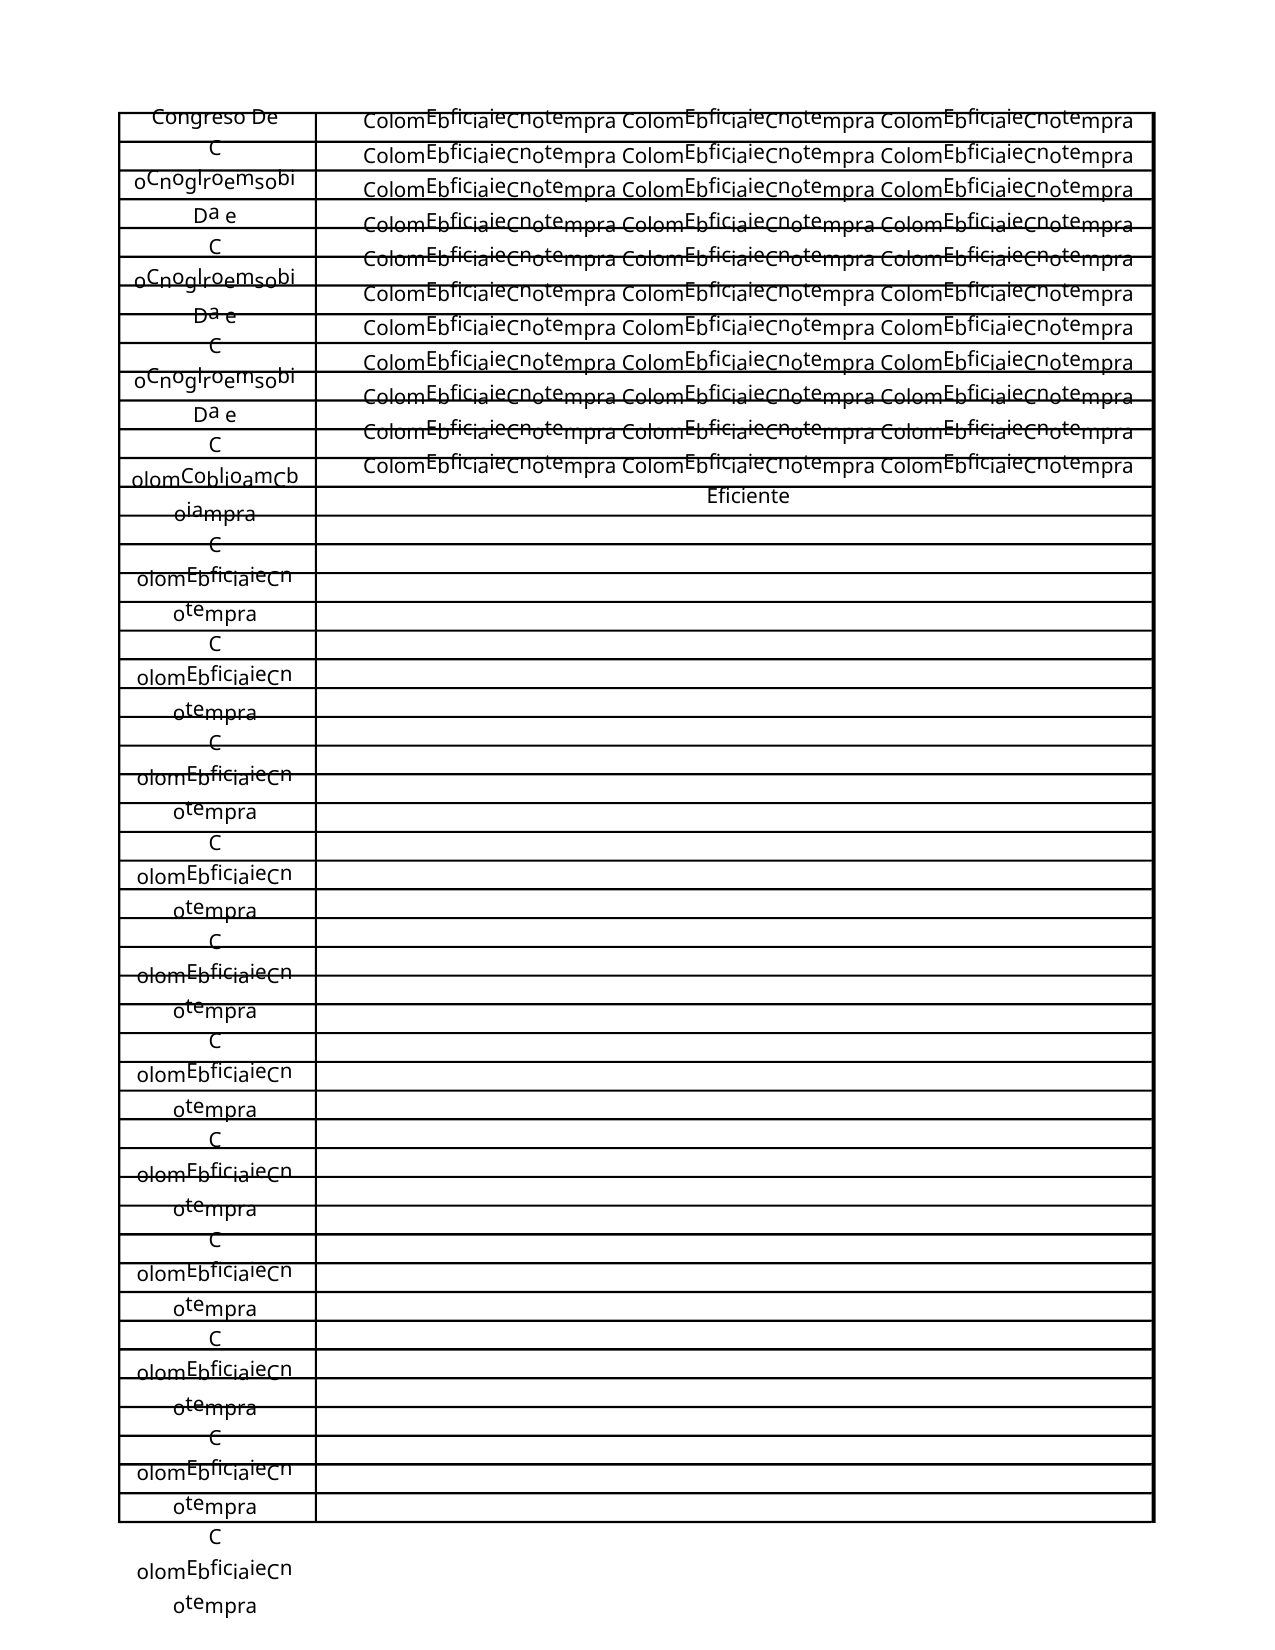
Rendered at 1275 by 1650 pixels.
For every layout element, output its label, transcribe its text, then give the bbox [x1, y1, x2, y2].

text Congreso De CoCnoglroemsobiDa e CoCnoglroemsobiDa e CoCnoglroemsobiDa e ColomCoblioamCboiampra ColomEbficiaieCnotempra ColomEbficiaieCnotempra ColomEbficiaieCnotempra ColomEbficiaieCnotempra ColomEbficiaieCnotempra ColomEbficiaieCnotempra ColomEbficiaieCnotempra ColomEbficiaieCnotempra ColomEbficiaieCnotempra ColomEbficiaieCnotempra ColomEbficiaieCnotempra ColomEbficiaieCnotempra ColomEbficiaieCnotempra ColomEbficiaieCnotempra ColomEbficiaieCnotempra ColomEbficiaieCnotempra ColomEbficiaieCnotempra ColomEbficiaieCnotempra ColomEbficiaieCnotempra ColomEbficiaieCnotempra ColomEbficiaieCnotempra ColomEbficiaieCnotempra ColomEbficiaieCnotempra ColomEbficiaieCnotempra ColomEbficiaieCnotempra ColomEbficiaieCnotempra ColomEbficiaieCnotempra ColomEbficiaieCnotempra ColomEbficiaieCnotempra ColomEbficiaieCnotempra ColomEbficiaieCnotempra ColomEbficiaieCnotempra ColomEbficiaieCnotempra ColomEbficiaieCnotempra ColomEbficiaieCnotempra ColomEbficiaieCnotempra ColomEbficiaieCnotempra ColomEbficiaieCnotempra ColomEbficiaieCnotempra ColomEbficiaieCnotempra ColomEbficiaieCnotempra ColomEbficiaieCnotempra ColomEbficiaieCnotempra ColomEbficiaieCnotempra Eficiente [131, 102, 298, 1620]
text Congreso De CoCnoglroemsobiDa e CoCnoglroemsobiDa e CoCnoglroemsobiDa e ColomCoblioamCboiampra ColomEbficiaieCnotempra ColomEbficiaieCnotempra ColomEbficiaieCnotempra ColomEbficiaieCnotempra ColomEbficiaieCnotempra ColomEbficiaieCnotempra ColomEbficiaieCnotempra ColomEbficiaieCnotempra ColomEbficiaieCnotempra ColomEbficiaieCnotempra ColomEbficiaieCnotempra ColomEbficiaieCnotempra ColomEbficiaieCnotempra ColomEbficiaieCnotempra ColomEbficiaieCnotempra ColomEbficiaieCnotempra ColomEbficiaieCnotempra ColomEbficiaieCnotempra ColomEbficiaieCnotempra ColomEbficiaieCnotempra ColomEbficiaieCnotempra ColomEbficiaieCnotempra ColomEbficiaieCnotempra ColomEbficiaieCnotempra ColomEbficiaieCnotempra ColomEbficiaieCnotempra ColomEbficiaieCnotempra ColomEbficiaieCnotempra ColomEbficiaieCnotempra ColomEbficiaieCnotempra ColomEbficiaieCnotempra ColomEbficiaieCnotempra ColomEbficiaieCnotempra ColomEbficiaieCnotempra ColomEbficiaieCnotempra ColomEbficiaieCnotempra ColomEbficiaieCnotempra ColomEbficiaieCnotempra ColomEbficiaieCnotempra ColomEbficiaieCnotempra ColomEbficiaieCnotempra ColomEbficiaieCnotempra ColomEbficiaieCnotempra ColomEbficiaieCnotempra Eficiente [327, 102, 1169, 510]
